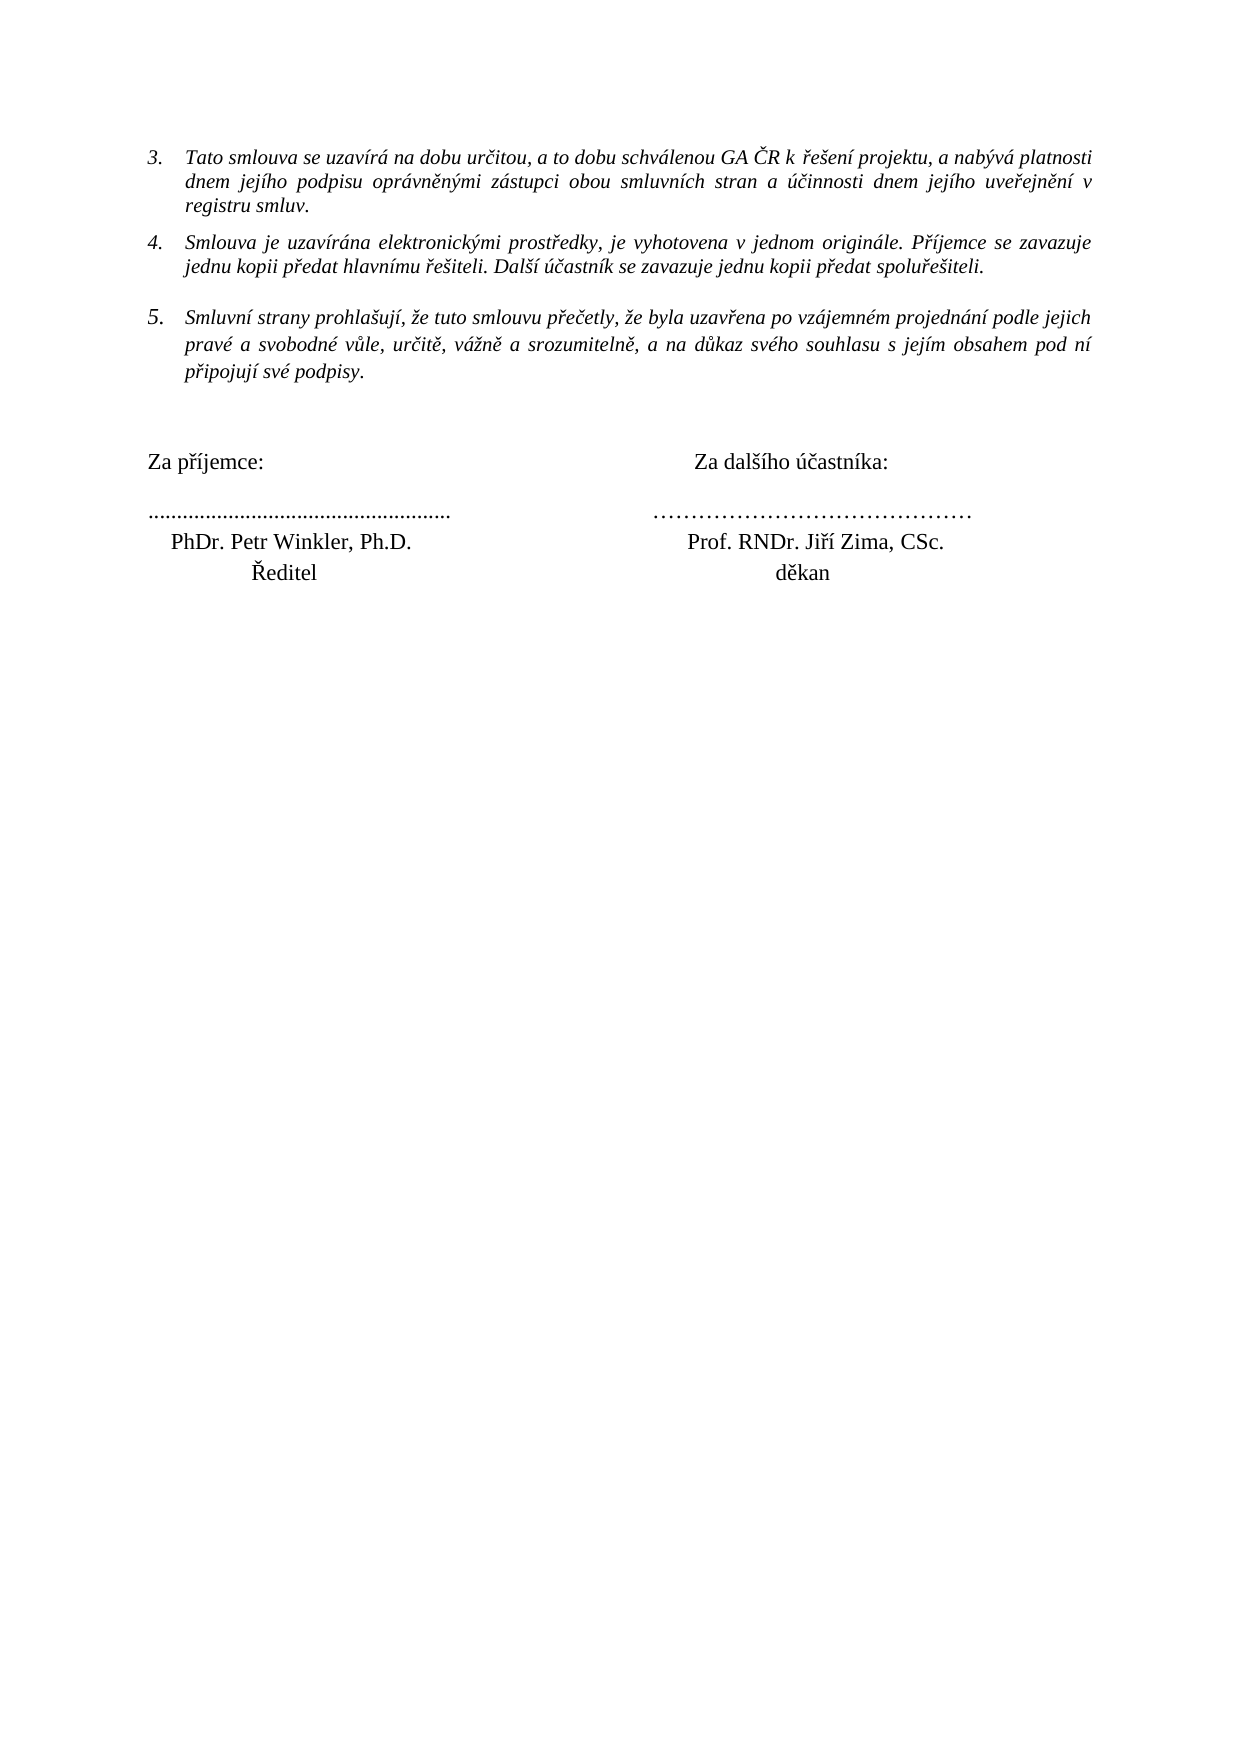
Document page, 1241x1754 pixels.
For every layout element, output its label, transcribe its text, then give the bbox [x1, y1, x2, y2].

list Smluvní strany prohlašují, že tuto smlouvu přečetly, že byla uzavřena po vzájemném projednání podle jejich pravé a svobodné vůle, určitě, vážně a srozumitelně, a na důkaz svého souhlasu s jejím obsahem pod ní připojují své podpisy. [147, 303, 1092, 383]
text Ředitel děkan [251, 559, 1105, 585]
text Za příjemce: Za dalšího účastníka: [147, 448, 1105, 474]
subtitle ..................................................... …………………………………… [135, 500, 985, 523]
text PhDr. Petr Winkler, Ph.D. Prof. RNDr. Jiří Zima, CSc. [135, 528, 979, 554]
list Smlouva je uzavírána elektronickými prostředky, je vyhotovena v jednom originále. Příjemce se zavazuje jednu kopii předat hlavnímu řešiteli. Další účastník se zavazuje jednu kopii předat spoluřešiteli. [147, 230, 1093, 278]
list Tato smlouva se uzavírá na dobu určitou, a to dobu schválenou GA ČR k řešení projektu, a nabývá platnosti dnem jejího podpisu oprávněnými zástupci obou smluvních stran a účinnosti dnem jejího uveřejnění v registru smluv. [147, 145, 1093, 217]
